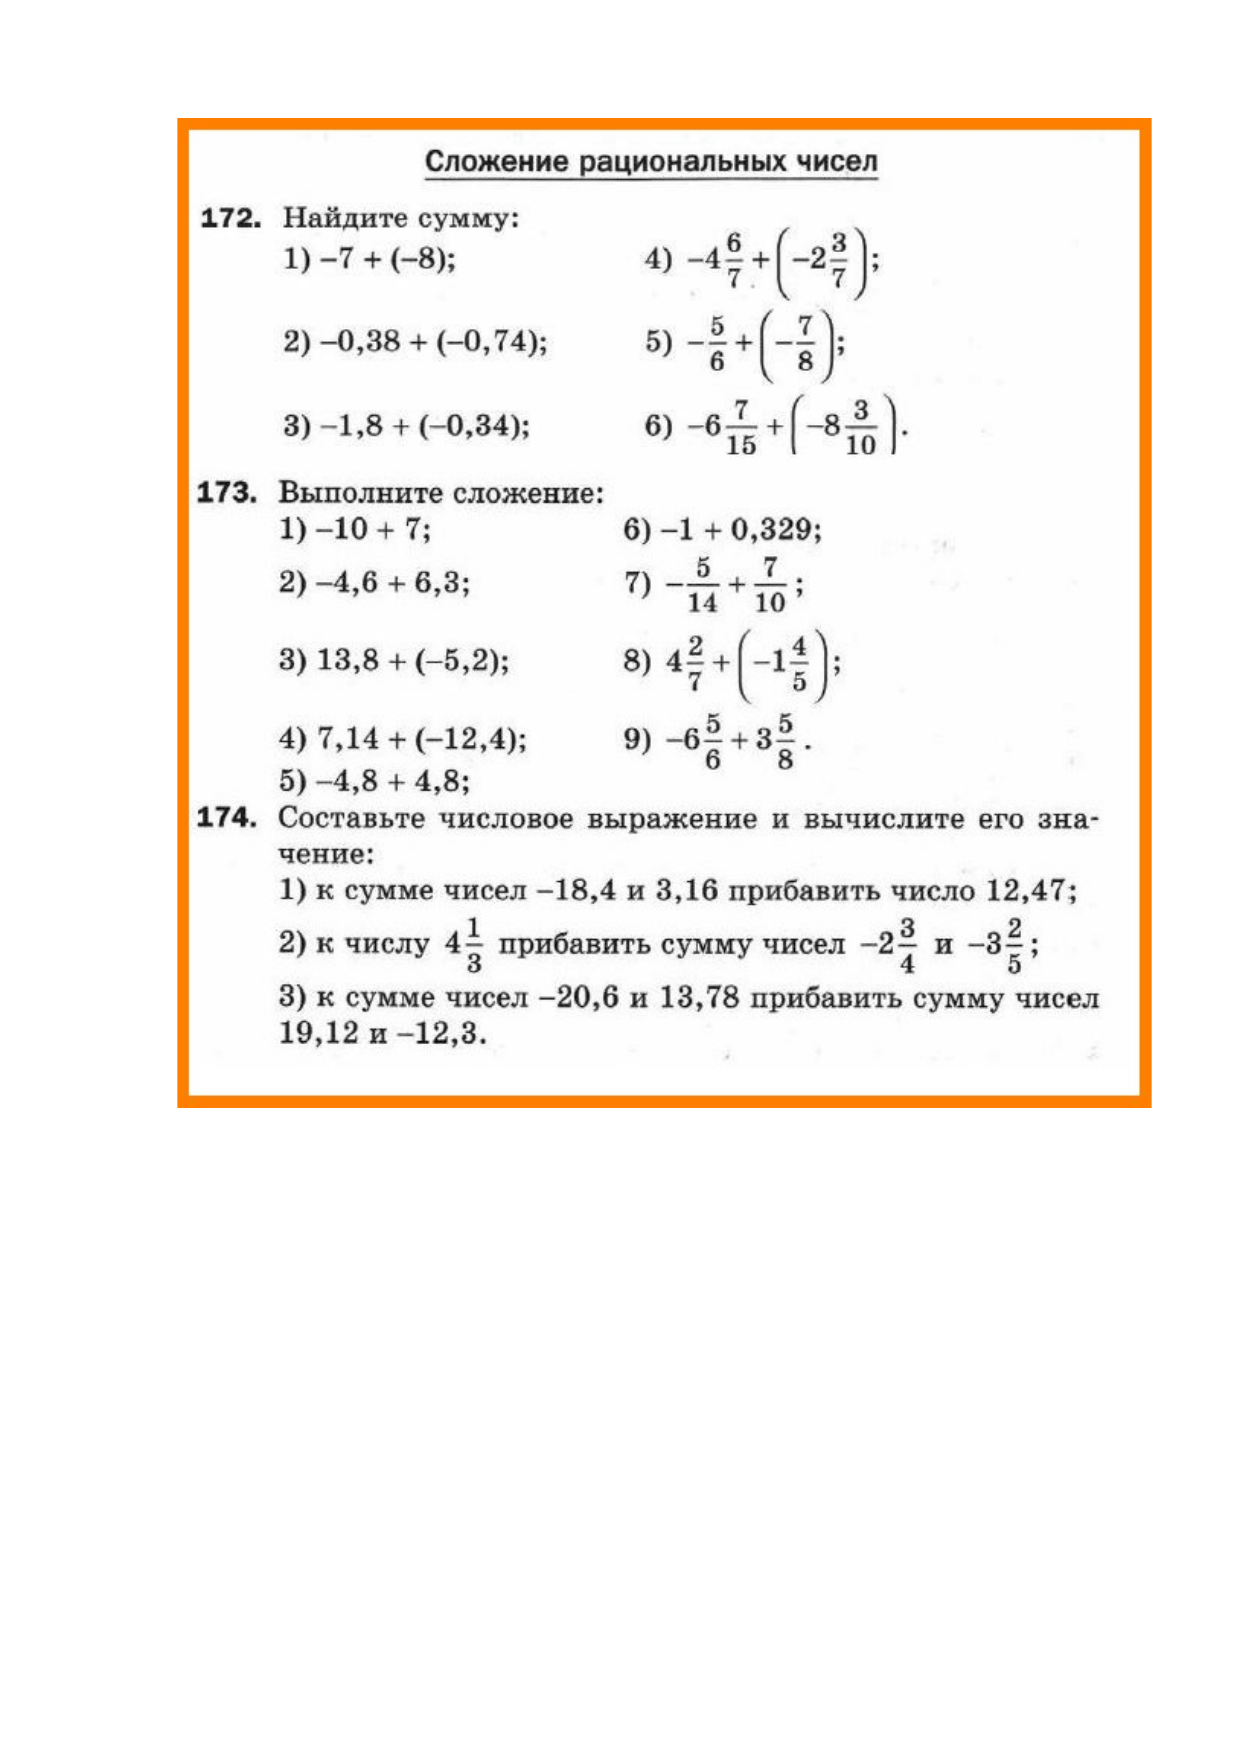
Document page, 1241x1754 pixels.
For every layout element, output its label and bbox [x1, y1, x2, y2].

picture [177, 118, 1152, 1108]
